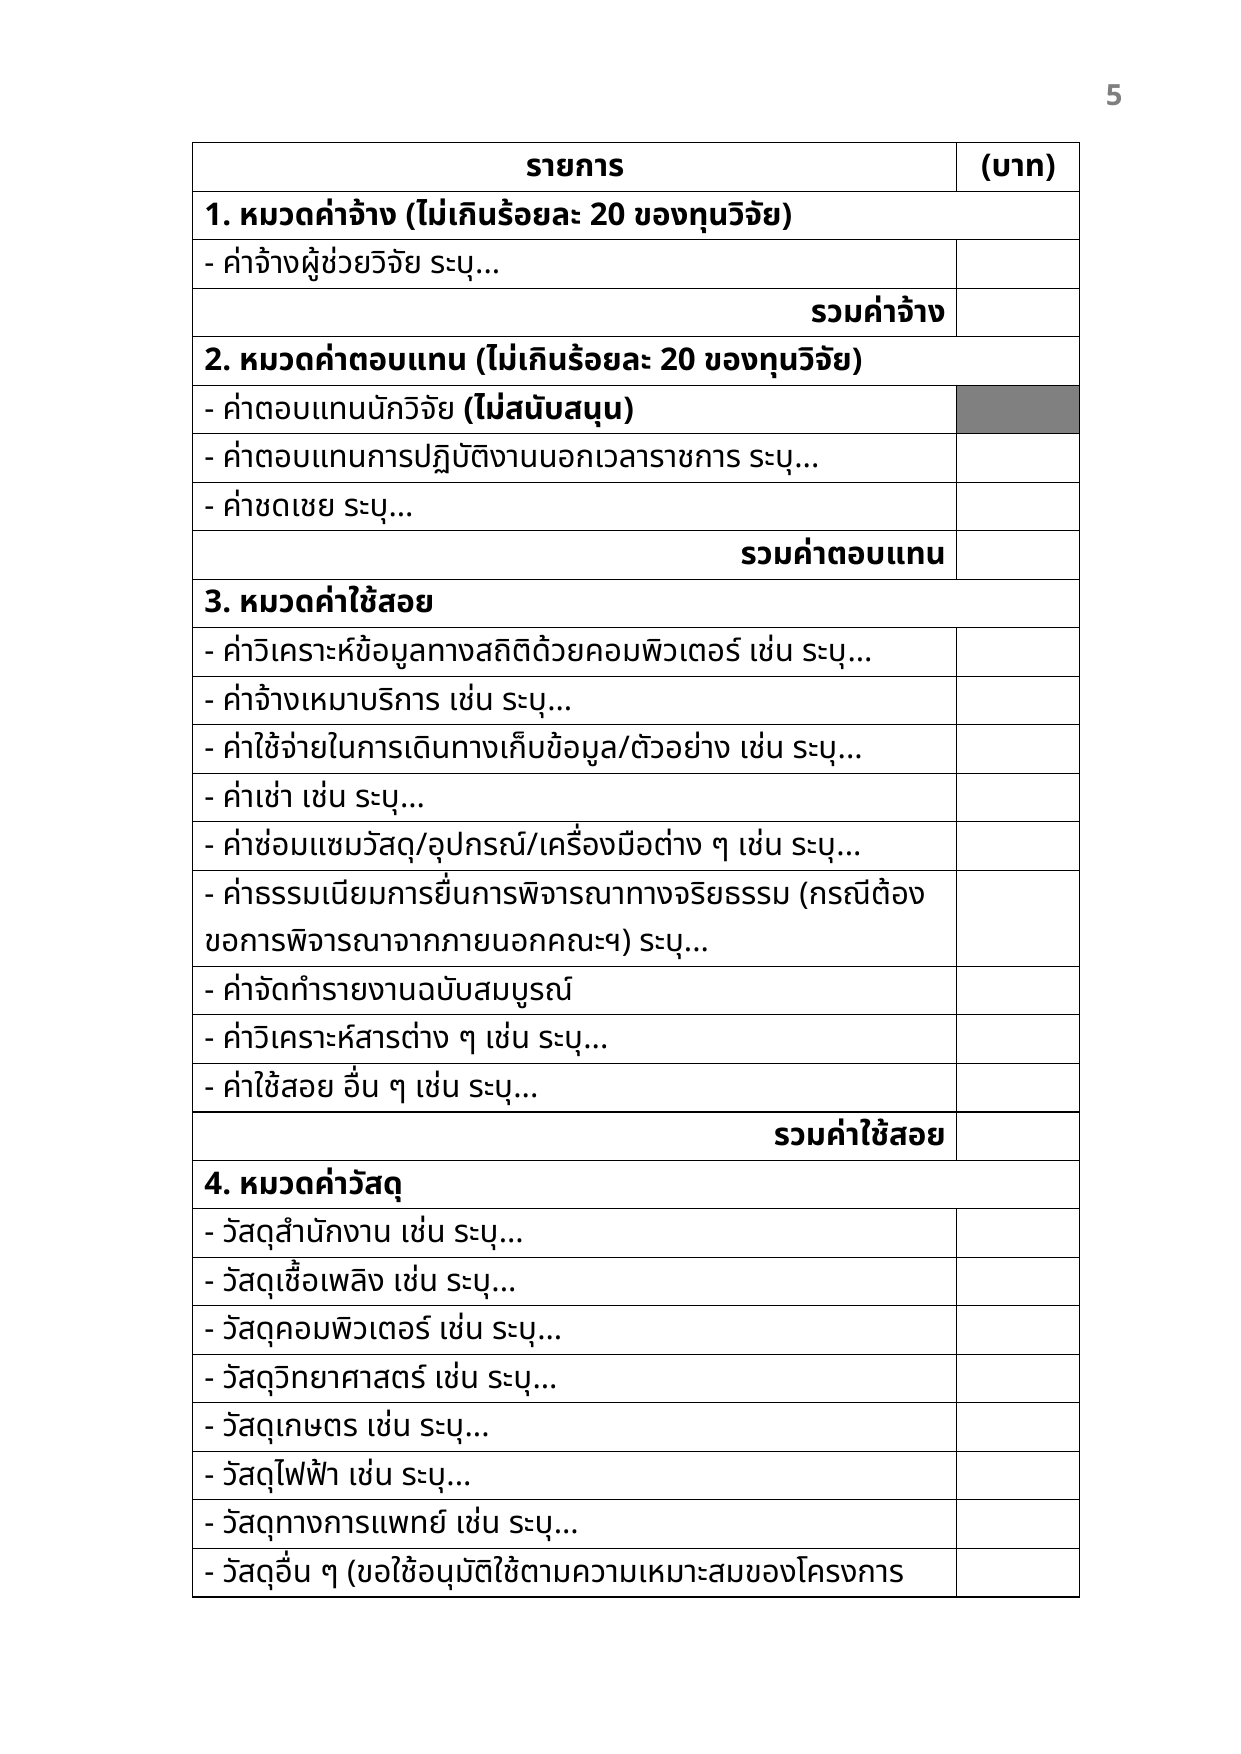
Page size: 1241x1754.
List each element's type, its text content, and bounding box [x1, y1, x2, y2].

table_cell [957, 628, 1079, 676]
table_cell 1. หมวดค่าจ้าง (ไม่เกินร้อยละ 20 ของทุนวิจัย) [193, 192, 1079, 239]
table_cell [957, 677, 1079, 724]
table_cell รวมค่าใช้สอย [193, 1113, 956, 1159]
table_cell - ค่าซ่อมแซมวัสดุ/อุปกรณ์/เครื่องมือต่าง ๆ เช่น ระบุ... [193, 822, 956, 870]
table_cell [957, 1549, 1079, 1596]
table_cell - ค่าใช้สอย อื่น ๆ เช่น ระบุ... [193, 1064, 956, 1111]
table_cell [957, 289, 1079, 336]
table_cell - ค่าวิเคราะห์สารต่าง ๆ เช่น ระบุ... [193, 1015, 956, 1063]
table_cell [957, 774, 1079, 821]
table_cell 4. หมวดค่าวัสดุ [193, 1161, 1079, 1208]
table_cell - ค่าธรรมเนียมการยื่นการพิจารณาทางจริยธรรม (กรณีต้องขอการพิจารณาจากภายนอกคณะฯ) ระบุ... [193, 871, 956, 966]
table_cell - วัสดุไฟฟ้า เช่น ระบุ... [193, 1452, 956, 1499]
table_cell - ค่าจัดทำรายงานฉบับสมบูรณ์ [193, 967, 956, 1014]
table_cell [957, 822, 1079, 870]
table_cell - วัสดุวิทยาศาสตร์ เช่น ระบุ... [193, 1355, 956, 1402]
table_cell - ค่าจ้างผู้ช่วยวิจัย ระบุ... [193, 240, 956, 288]
table_cell - วัสดุเกษตร เช่น ระบุ... [193, 1403, 956, 1451]
table_cell [957, 1403, 1079, 1451]
table_cell [957, 1015, 1079, 1063]
table_cell - วัสดุทางการแพทย์ เช่น ระบุ... [193, 1500, 956, 1548]
table_cell รวมค่าตอบแทน [193, 531, 956, 578]
table_cell - ค่าวิเคราะห์ข้อมูลทางสถิติด้วยคอมพิวเตอร์ เช่น ระบุ... [193, 628, 956, 676]
table_cell - ค่าใช้จ่ายในการเดินทางเก็บข้อมูล/ตัวอย่าง เช่น ระบุ... [193, 725, 956, 773]
table_cell - ค่าจ้างเหมาบริการ เช่น ระบุ... [193, 677, 956, 724]
table_cell [957, 1113, 1079, 1159]
table_cell [957, 1306, 1079, 1354]
table_cell [957, 1258, 1079, 1305]
table_cell [957, 1452, 1079, 1499]
table_cell - วัสดุเชื้อเพลิง เช่น ระบุ... [193, 1258, 956, 1305]
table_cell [193, 1549, 956, 1596]
table_cell - ค่าตอบแทนการปฏิบัติงานนอกเวลาราชการ ระบุ... [193, 434, 956, 482]
table_cell [957, 1209, 1079, 1257]
table_cell 2. หมวดค่าตอบแทน (ไม่เกินร้อยละ 20 ของทุนวิจัย) [193, 337, 1079, 384]
table_cell [957, 483, 1079, 530]
table_cell - วัสดุสำนักงาน เช่น ระบุ... [193, 1209, 956, 1257]
table_cell [957, 967, 1079, 1014]
table_cell [957, 531, 1079, 578]
table_cell [957, 240, 1079, 288]
table_cell [957, 386, 1079, 433]
table_cell - วัสดุคอมพิวเตอร์ เช่น ระบุ... [193, 1306, 956, 1354]
table_cell รวมค่าจ้าง [193, 289, 956, 336]
table_cell [957, 871, 1079, 966]
table_cell - ค่าตอบแทนนักวิจัย (ไม่สนับสนุน) [193, 386, 956, 433]
table_cell - ค่าเช่า เช่น ระบุ... [193, 774, 956, 821]
table_cell [957, 1064, 1079, 1111]
table_cell [957, 1355, 1079, 1402]
table_cell [957, 434, 1079, 482]
table_cell [957, 725, 1079, 773]
table_cell [957, 1500, 1079, 1548]
table_cell 3. หมวดค่าใช้สอย [193, 580, 1079, 627]
table_header (บาท) [957, 143, 1079, 191]
table_header รายการ [193, 143, 956, 191]
table_cell - ค่าชดเชย ระบุ... [193, 483, 956, 530]
